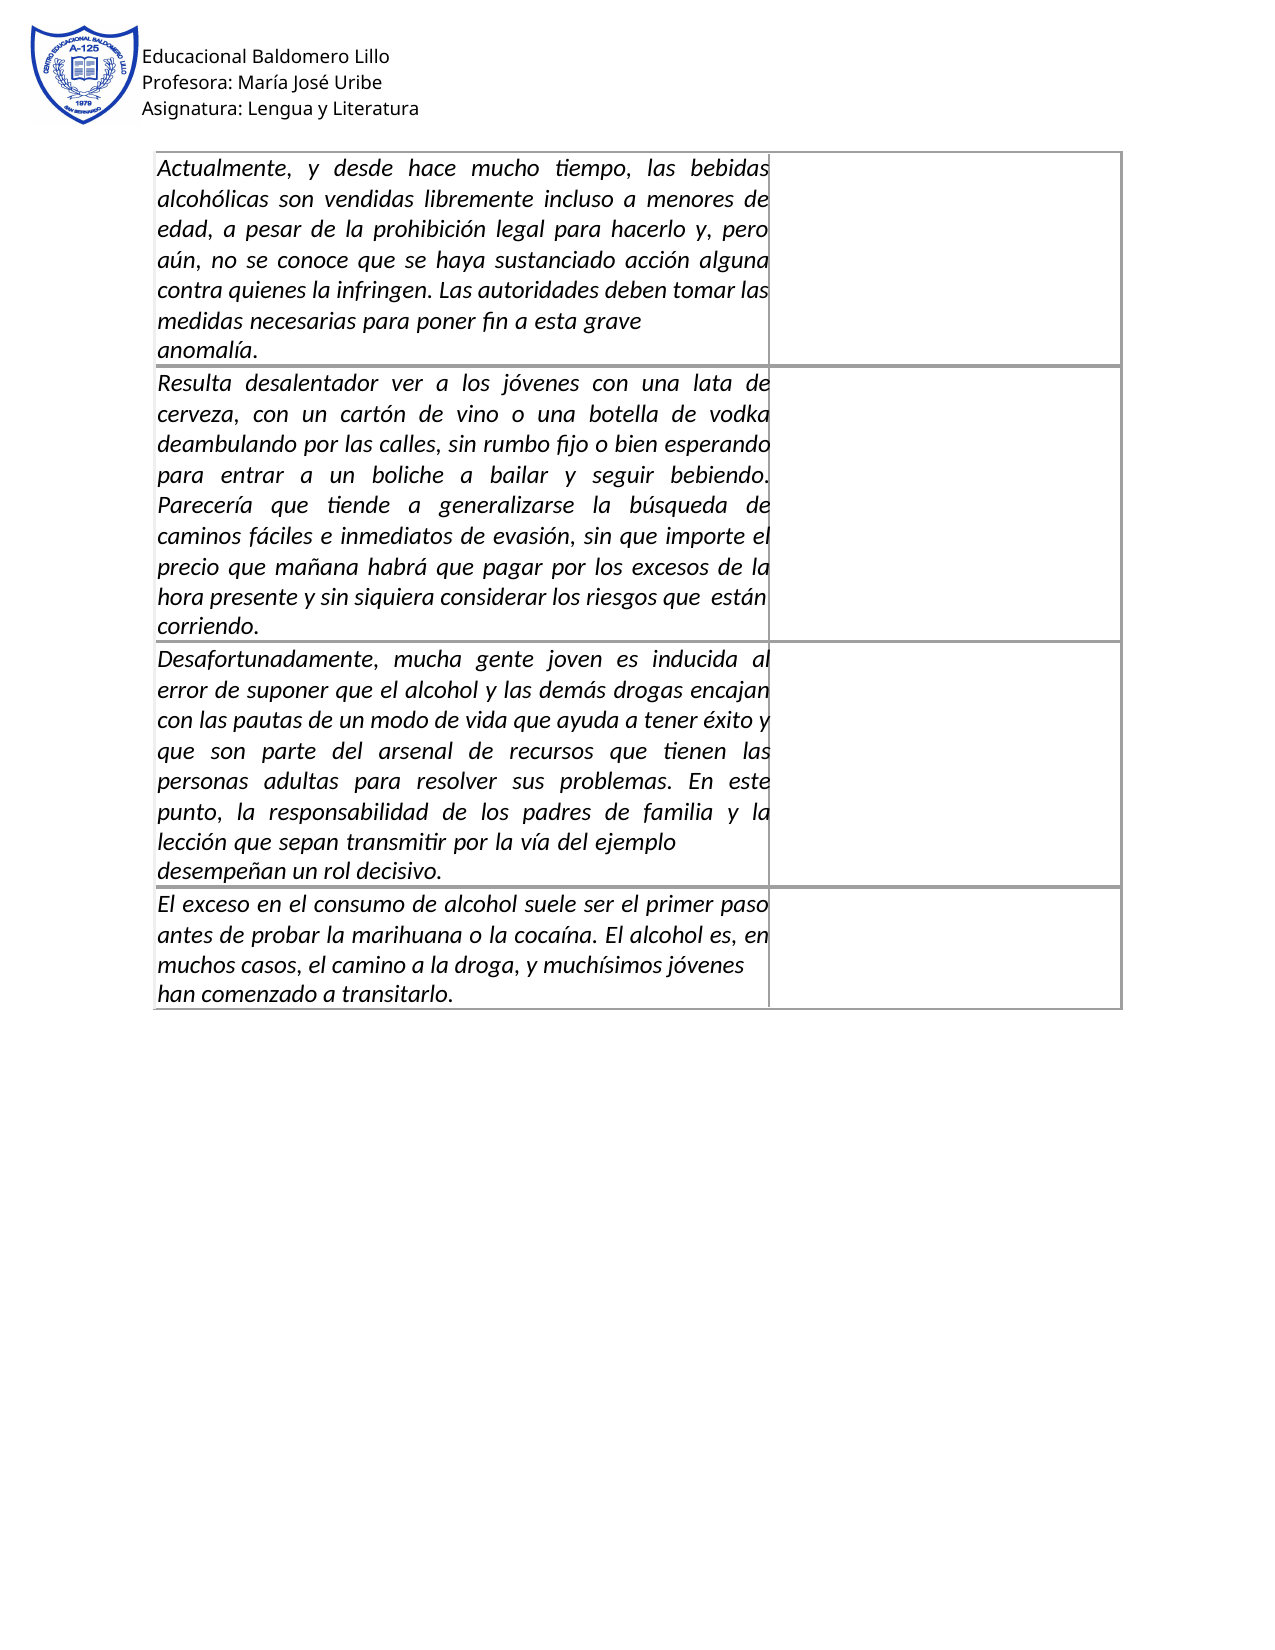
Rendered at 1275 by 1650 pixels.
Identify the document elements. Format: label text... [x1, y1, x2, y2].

picture [30, 24, 141, 126]
table_cell El exceso en el consumo de alcohol suele ser el primer paso antes de probar la marihuana o la cocaína. El alcohol es, en muchos casos, el camino a la droga, y muchísimos jóvenes han comenzado a transitarlo. [156, 889, 769, 1008]
table_cell Resulta desalentador ver a los jóvenes con una lata de cerveza, con un cartón de vino o una botella de vodka deambulando por las calles, sin rumbo fijo o bien esperando para entrar a un boliche a bailar y seguir bebiendo. Parecería que tiende a generalizarse la búsqueda de caminos fáciles e inmediatos de evasión, sin que importe el precio que mañana habrá que pagar por los excesos de la hora presente y sin siquiera considerar los riesgos que están corriendo. [156, 368, 768, 640]
table_cell [770, 368, 1120, 640]
table_header Actualmente, y desde hace mucho tiempo, las bebidas alcohólicas son vendidas libremente incluso a menores de edad, a pesar de la prohibición legal para hacerlo y, pero aún, no se conoce que se haya sustanciado acción alguna contra quienes la infringen. Las autoridades deben tomar las medidas necesarias para poner fin a esta grave anomalía. [156, 153, 768, 364]
table_cell [770, 643, 1120, 885]
table_cell Desafortunadamente, mucha gente joven es inducida al error de suponer que el alcohol y las demás drogas encajan con las pautas de un modo de vida que ayuda a tener éxito y que son parte del arsenal de recursos que tienen las personas adultas para resolver sus problemas. En este punto, la responsabilidad de los padres de familia y la lección que sepan transmitir por la vía del ejemplo desempeñan un rol decisivo. [156, 643, 768, 885]
table_cell [769, 889, 1120, 1008]
table_header [770, 153, 1120, 364]
